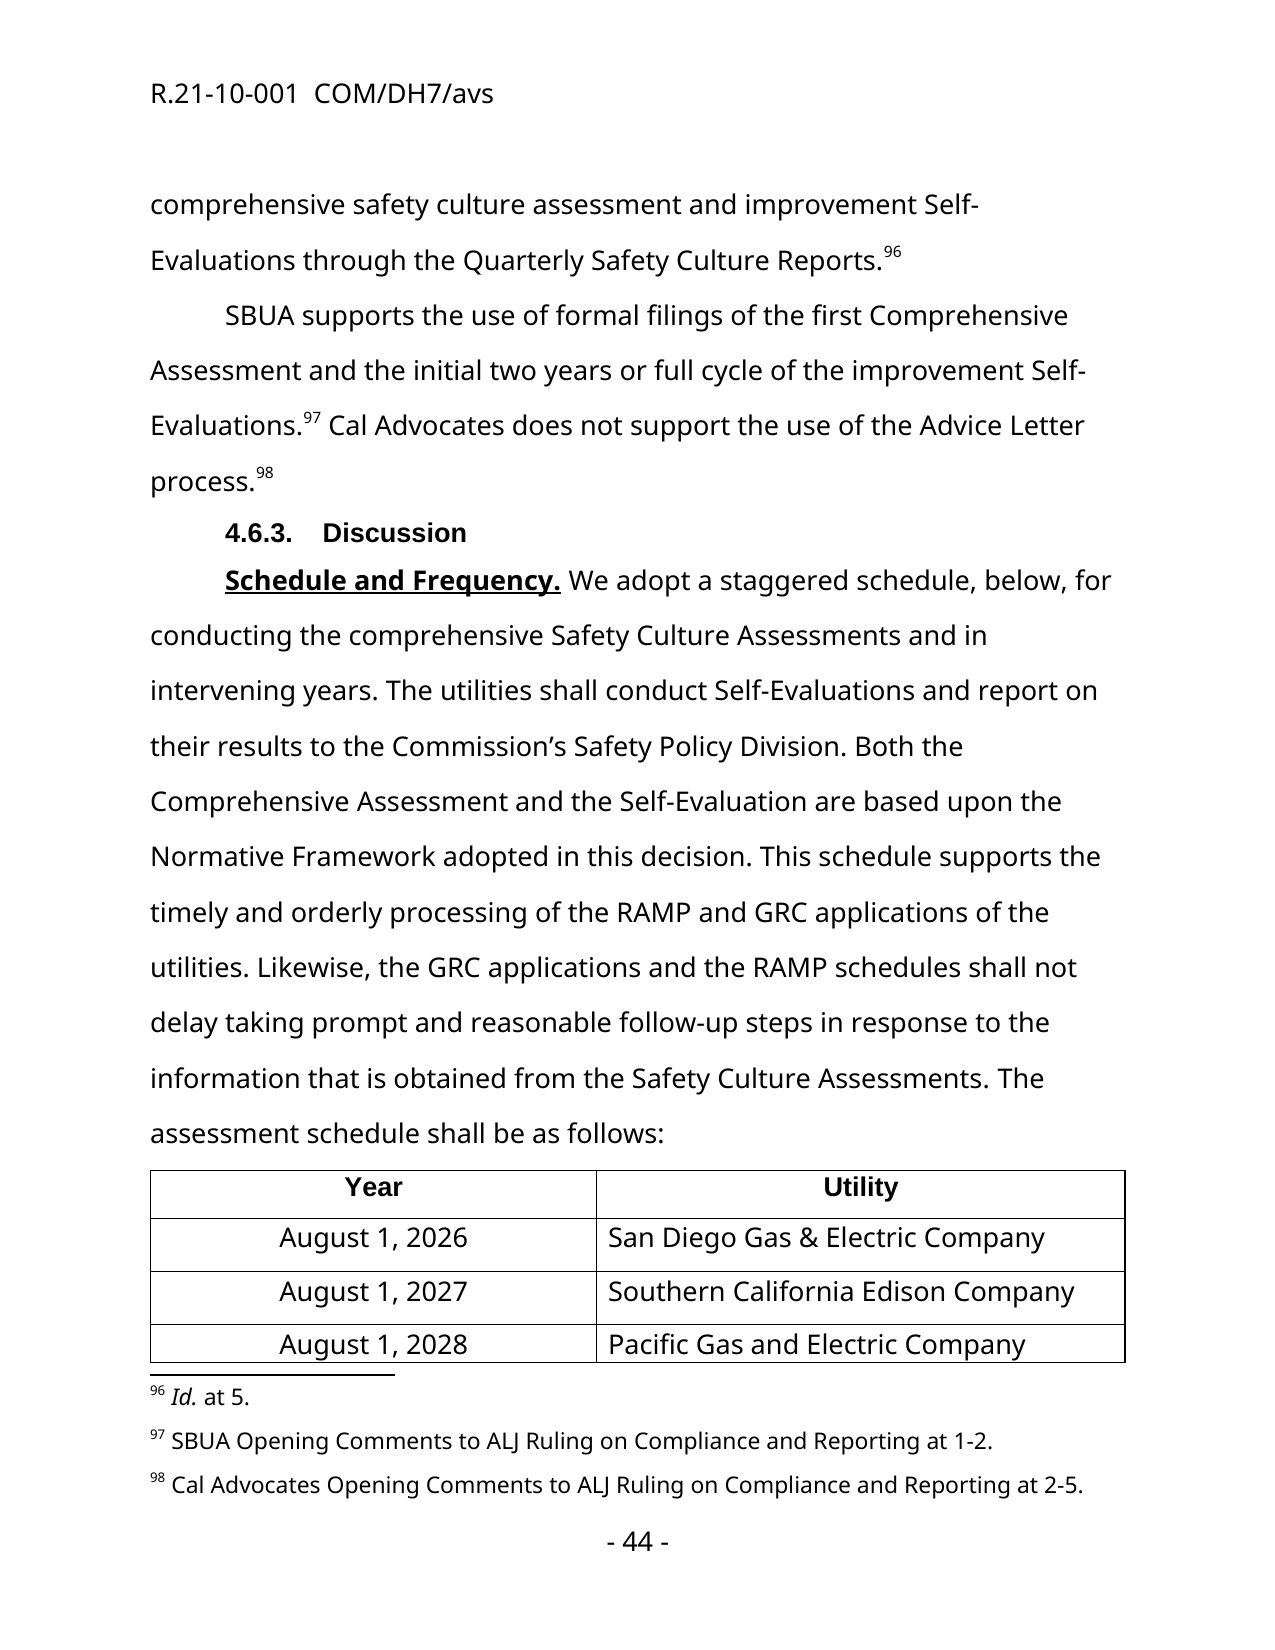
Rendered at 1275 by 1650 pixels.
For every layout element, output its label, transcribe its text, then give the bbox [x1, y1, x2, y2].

table_cell August 1, 2026 [151, 1219, 596, 1271]
table_cell August 1, 2027 [151, 1272, 596, 1324]
table_cell August 1, 2028 [151, 1325, 596, 1362]
text Schedule and Frequency. We adopt a staggered schedule, below, for conducting the comprehensive Safety Culture Assessments and in intervening years. The utilities shall conduct Self-Evaluations and report on their results to the Commission’s Safety Policy Division. Both the Comprehensive Assessment and the Self-Evaluation are based upon the Normative Framework adopted in this decision. This schedule supports the timely and orderly processing of the RAMP and GRC applications of the utilities. Likewise, the GRC applications and the RAMP schedules shall not delay taking prompt and reasonable follow-up steps in response to the information that is obtained from the Safety Culture Assessments. The assessment schedule shall be as follows: [150, 561, 1125, 1151]
table_cell San Diego Gas & Electric Company [597, 1219, 1124, 1271]
table_cell Southern California Edison Company [597, 1272, 1124, 1324]
table_header Year [151, 1171, 596, 1217]
table_header Utility [597, 1171, 1124, 1217]
text With respect to the compliance and reporting of the Safety Culture Assessments, the Joint IOUs support the use of the Commission’s Advice Letter process as the mechanism for submission of completion of the comprehensive safety culture assessment and improvement Self-Evaluation. The Joint IOUs do not support submission of their comprehensive safety culture assessment and improvement Self-Evaluations through the Quarterly Safety Culture Reports. [150, 186, 1125, 278]
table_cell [597, 1325, 1124, 1362]
subtitle Discussion [225, 517, 1125, 549]
text SBUA supports the use of formal filings of the first Comprehensive Assessment and the initial two years or full cycle of the improvement Self-Evaluations. Cal Advocates does not support the use of the Advice Letter process. [150, 296, 1125, 499]
